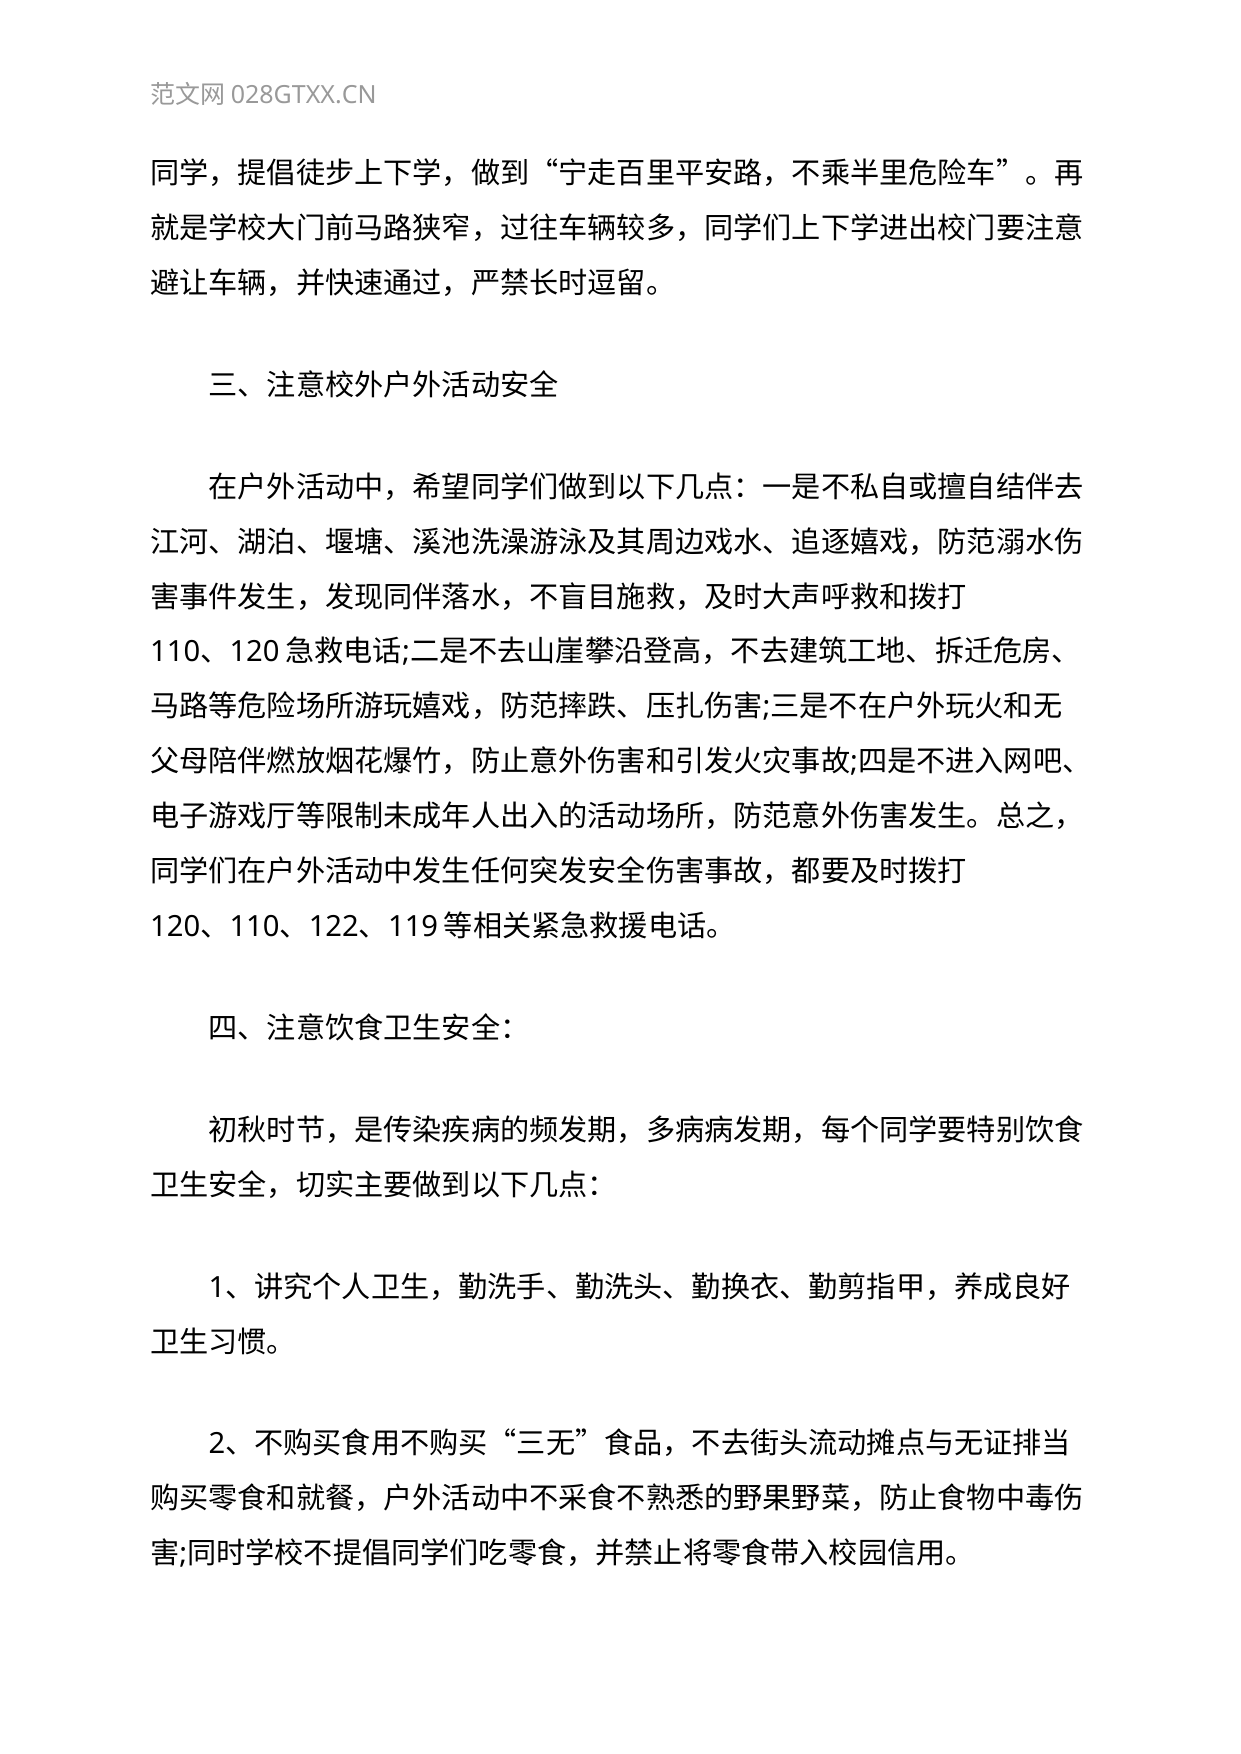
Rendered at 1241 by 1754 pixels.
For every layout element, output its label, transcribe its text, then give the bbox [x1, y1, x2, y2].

text 初秋时节，是传染疾病的频发期，多病病发期，每个同学要特别饮食卫生安全，切实主要做到以下几点： [150, 1107, 1090, 1204]
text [150, 150, 1090, 302]
text 四、注意饮食卫生安全： [150, 1005, 1090, 1047]
text 三、注意校外户外活动安全 [150, 362, 1090, 404]
text 在户外活动中，希望同学们做到以下几点：一是不私自或擅自结伴去江河、湖泊、堰塘、溪池洗澡游泳及其周边戏水、追逐嬉戏，防范溺水伤害事件发生，发现同伴落水，不盲目施救，及时大声呼救和拨打110、120急救电话;二是不去山崖攀沿登高，不去建筑工地、拆迁危房、马路等危险场所游玩嬉戏，防范摔跌、压扎伤害;三是不在户外玩火和无父母陪伴燃放烟花爆竹，防止意外伤害和引发火灾事故;四是不进入网吧、电子游戏厅等限制未成年人出入的活动场所，防范意外伤害发生。总之，同学们在户外活动中发生任何突发安全伤害事故，都要及时拨打120、110、122、119等相关紧急救援电话。 [150, 463, 1090, 945]
text 2、不购买食用不购买“三无”食品，不去街头流动摊点与无证排当购买零食和就餐，户外活动中不采食不熟悉的野果野菜，防止食物中毒伤害;同时学校不提倡同学们吃零食，并禁止将零食带入校园信用。 [150, 1420, 1090, 1572]
text 1、讲究个人卫生，勤洗手、勤洗头、勤换衣、勤剪指甲，养成良好卫生习惯。 [150, 1263, 1090, 1361]
